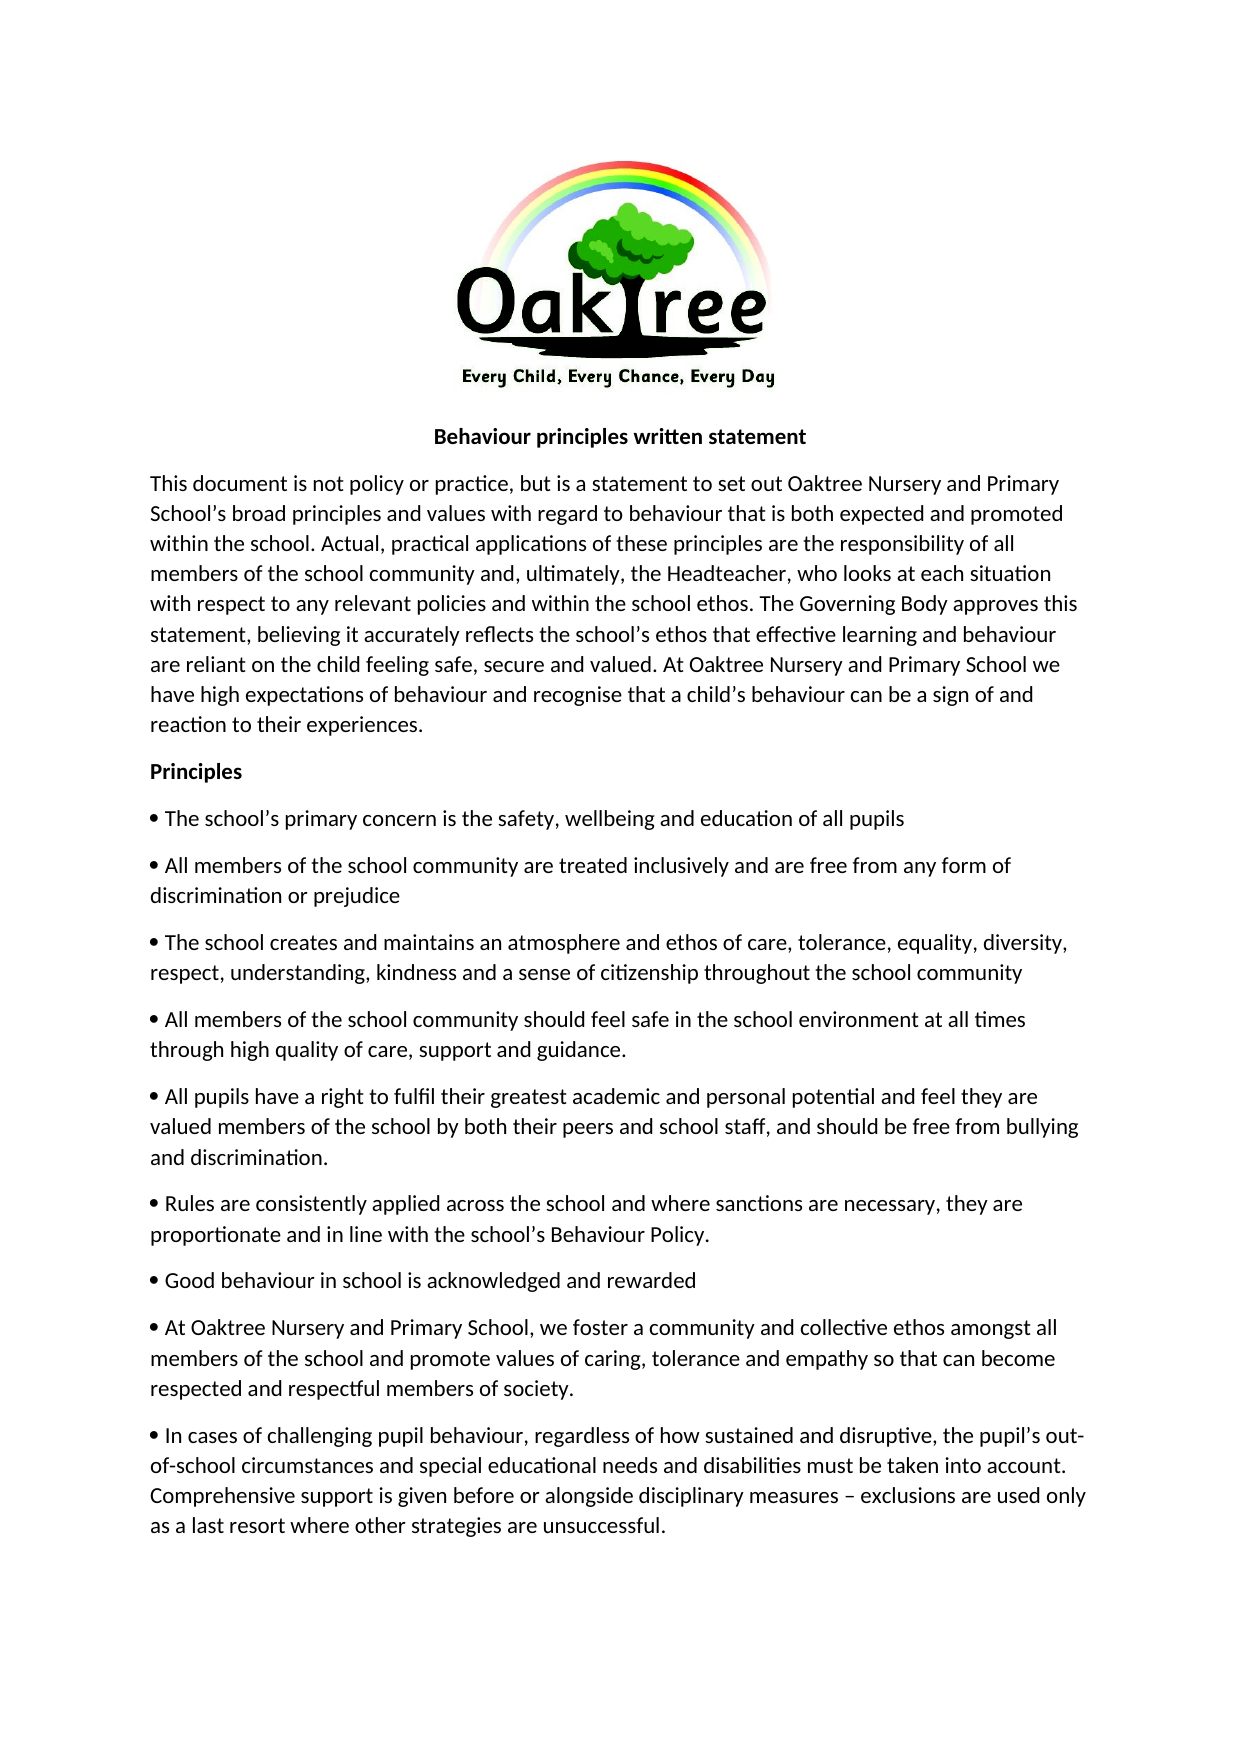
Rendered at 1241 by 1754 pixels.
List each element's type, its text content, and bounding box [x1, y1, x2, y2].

text All members of the school community are treated inclusively and are free from any form of discrimination or prejudice [150, 851, 1090, 909]
text All pupils have a right to fulfil their greatest academic and personal potential and feel they are valued members of the school by both their peers and school staff, and should be free from bullying and discrimination. [150, 1082, 1090, 1171]
text Behaviour principles written statement [150, 422, 1090, 450]
text Principles [150, 757, 1090, 785]
text Rules are consistently applied across the school and where sanctions are necessary, they are proportionate and in line with the school’s Behaviour Policy. [150, 1189, 1090, 1248]
text This document is not policy or practice, but is a statement to set out Oaktree Nursery and Primary School’s broad principles and values with regard to behaviour that is both expected and promoted within the school. Actual, practical applications of these principles are the responsibility of all members of the school community and, ultimately, the Headteacher, who looks at each situation with respect to any relevant policies and within the school ethos. The Governing Body approves this statement, believing it accurately reflects the school’s ethos that effective learning and behaviour are reliant on the child feeling safe, secure and valued. At Oaktree Nursery and Primary School we have high expectations of behaviour and recognise that a child’s behaviour can be a sign of and reaction to their experiences. [150, 469, 1090, 738]
text Good behaviour in school is acknowledged and rewarded [150, 1267, 1090, 1294]
picture [431, 150, 809, 403]
text At Oaktree Nursery and Primary School, we foster a community and collective ethos amongst all members of the school and promote values of caring, tolerance and empathy so that can become respected and respectful members of society. [150, 1313, 1090, 1402]
text In cases of challenging pupil behaviour, regardless of how sustained and disruptive, the pupil’s out-of-school circumstances and special educational needs and disabilities must be taken into account. Comprehensive support is given before or alongside disciplinary measures – exclusions are used only as a last resort where other strategies are unsuccessful. [150, 1421, 1090, 1539]
text All members of the school community should feel safe in the school environment at all times through high quality of care, support and guidance. [150, 1005, 1090, 1063]
text The school creates and maintains an atmosphere and ethos of care, tolerance, equality, diversity, respect, understanding, kindness and a sense of citizenship throughout the school community [150, 928, 1090, 986]
text The school’s primary concern is the safety, wellbeing and education of all pupils [150, 804, 1090, 832]
